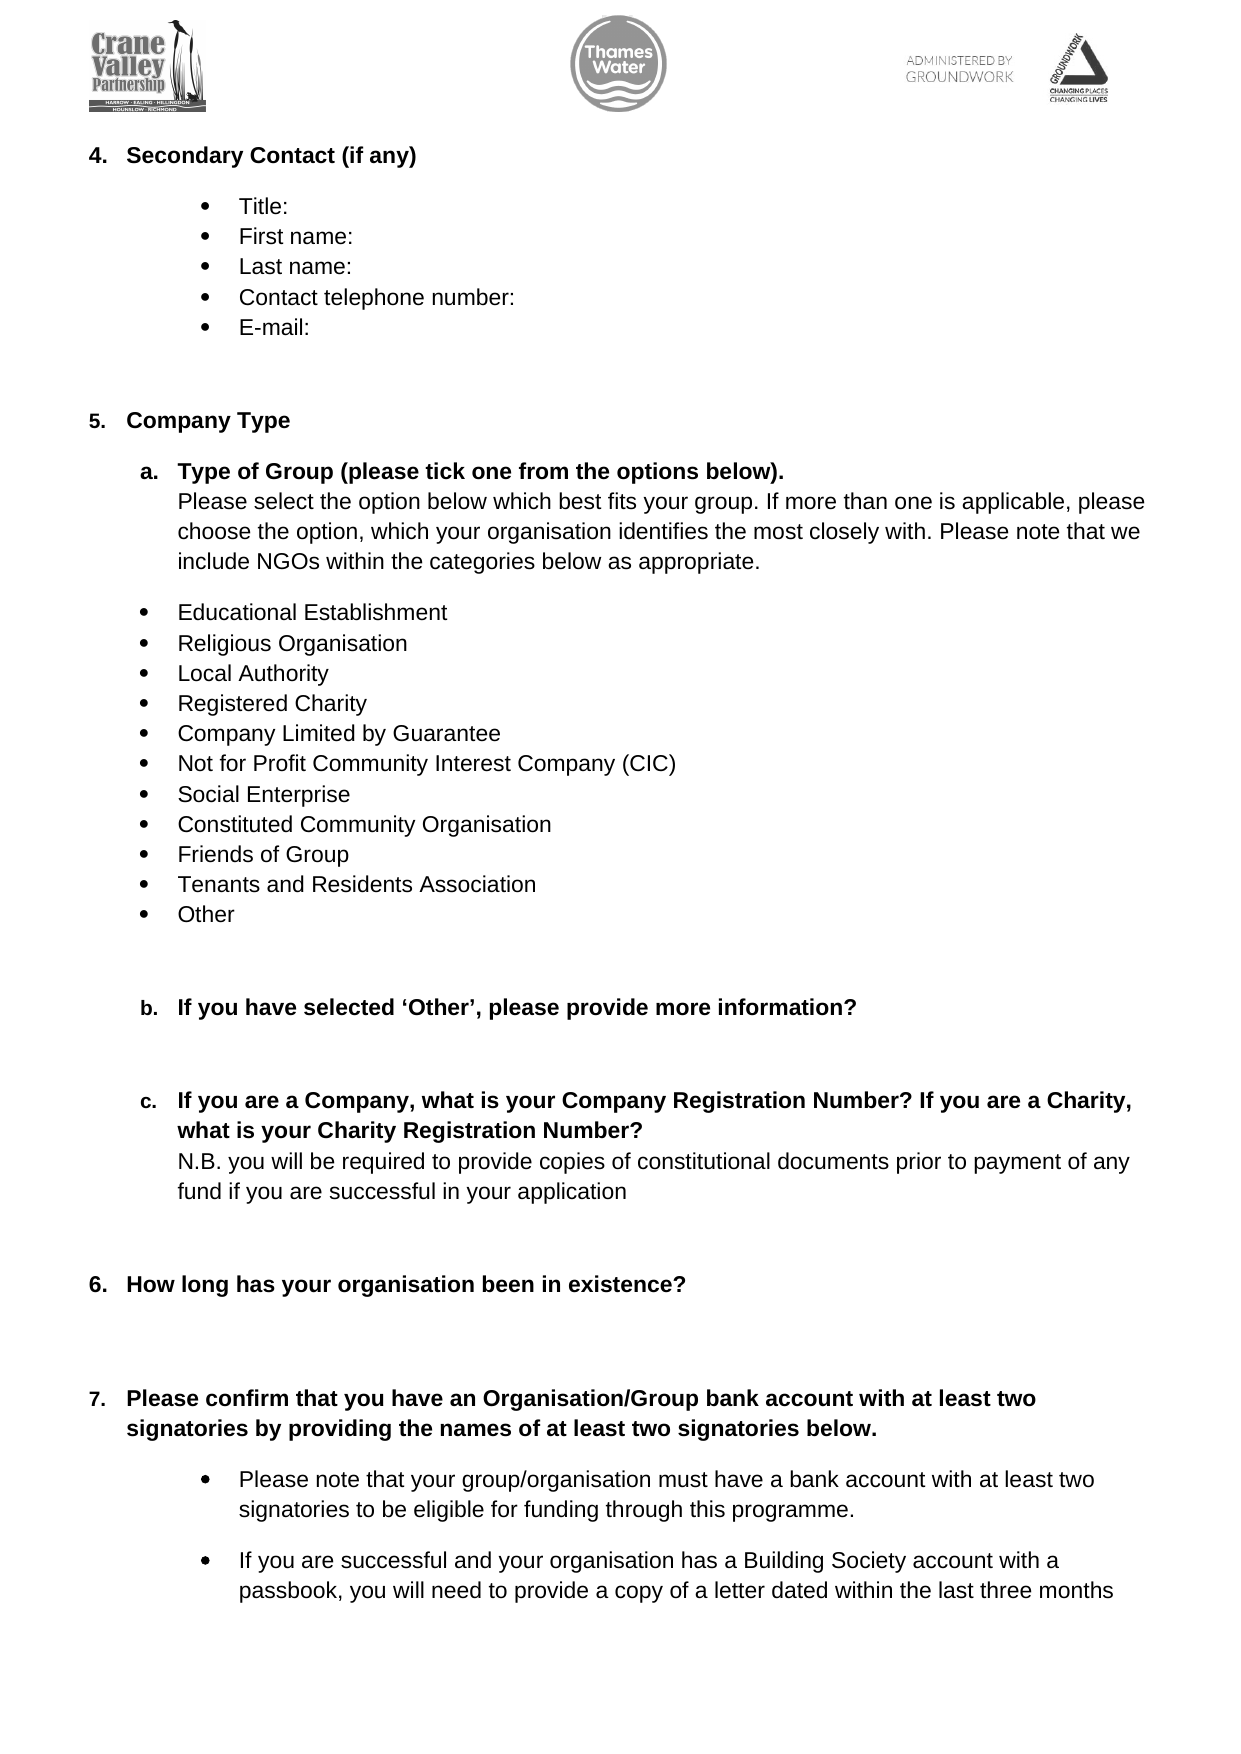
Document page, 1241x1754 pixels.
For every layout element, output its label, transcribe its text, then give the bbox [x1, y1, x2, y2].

list Religious Organisation [140, 629, 1152, 656]
list Educational Establishment [140, 599, 1152, 626]
list Tenants and Residents Association [140, 871, 1152, 898]
list Friends of Group [140, 841, 1152, 867]
list Title: [201, 193, 1152, 219]
list Not for Profit Community Interest Company (CIC) [140, 750, 1152, 777]
list If you are a Company, what is your Company Registration Number? If you are a Charity, what is your Charity Registration Number? N.B. you will be required to provide copies of constitutional documents prior to payment of any fund if you are successful in your application [140, 1087, 1152, 1267]
list Company Limited by Guarantee [140, 720, 1152, 747]
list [201, 1547, 1152, 1604]
list Last name: [201, 253, 1152, 280]
list Other [140, 901, 1152, 960]
list Social Enterprise [140, 781, 1152, 807]
list How long has your organisation been in existence? [89, 1271, 1152, 1359]
list Please note that your group/organisation must have a bank account with at least two signatories to be eligible for funding through this programme. [201, 1466, 1152, 1522]
list Constituted Community Organisation [140, 811, 1152, 837]
list If you have selected ‘Other’, please provide more information? [140, 994, 1152, 1083]
list Contact telephone number: [201, 283, 1152, 310]
list First name: [201, 223, 1152, 249]
list Secondary Contact (if any) [89, 142, 1152, 168]
list E-mail: [201, 314, 1152, 402]
list Type of Group (please tick one from the options below). Please select the option below which best fits your group. If more than one is applicable, please choose the option, which your organisation identifies the most closely with. Please note that we include NGOs within the categories below as appropriate. [140, 458, 1152, 575]
list Local Authority [140, 660, 1152, 686]
list Registered Charity [140, 690, 1152, 716]
list Company Type [89, 407, 1152, 433]
list Please confirm that you have an Organisation/Group bank account with at least two signatories by providing the names of at least two signatories below. [89, 1384, 1152, 1441]
